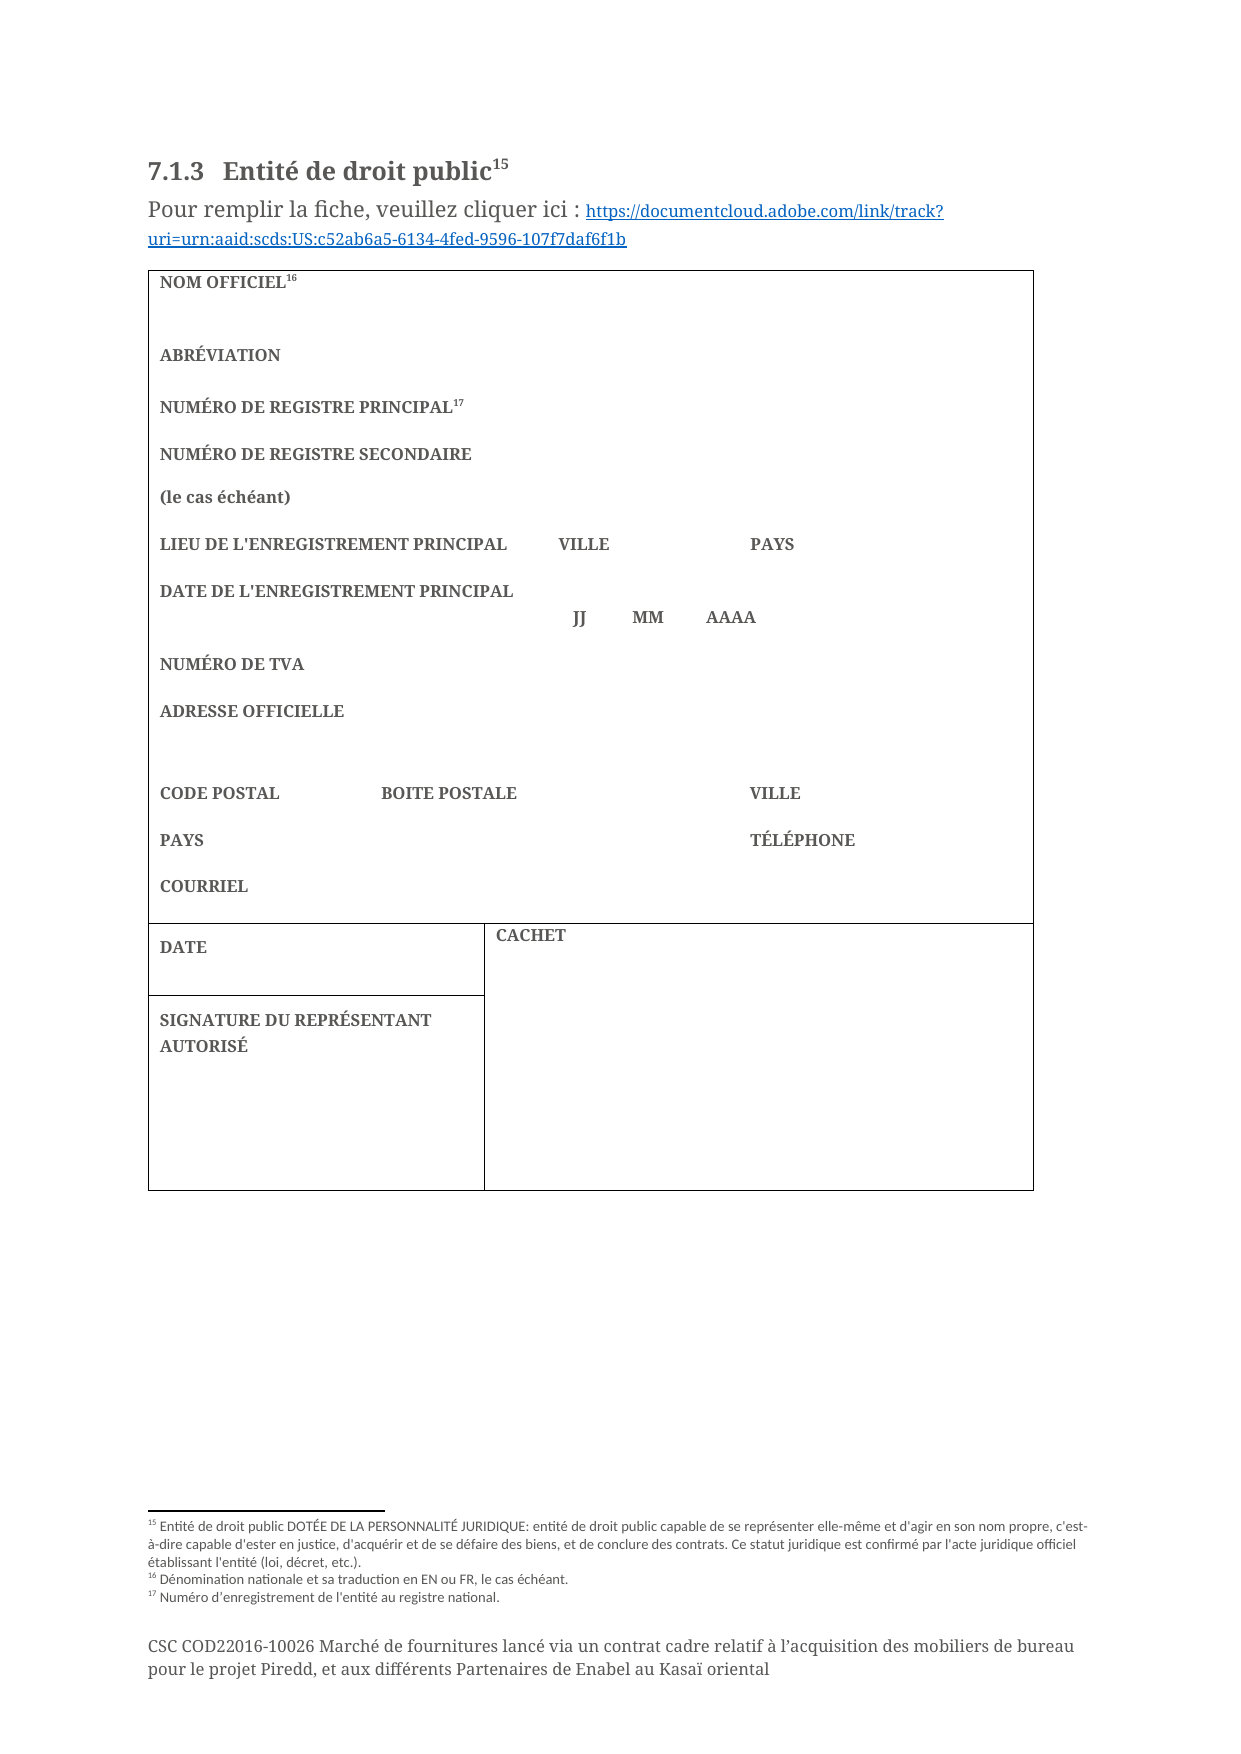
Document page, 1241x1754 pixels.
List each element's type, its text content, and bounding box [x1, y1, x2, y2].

table_cell SIGNATURE DU REPRÉSENTANT AUTORISÉ [149, 996, 484, 1190]
table_cell CACHET [485, 924, 1033, 1190]
subtitle Entité de droit public [148, 154, 1092, 188]
table_cell DATE [149, 924, 484, 995]
text Pour remplir la fiche, veuillez cliquer ici : https://documentcloud.adobe.com/link/track?uri=urn:aaid:scds:US:c52ab6a5-6134-4fed-9596-107f7daf6f1b [148, 194, 1092, 250]
table_header NOM OFFICIEL ABRÉVIATION NUMÉRO DE REGISTRE PRINCIPAL NUMÉRO DE REGISTRE SECONDAIRE (le cas échéant) LIEU DE L'ENREGISTREMENT PRINCIPAL VILLE PAYS DATE DE L'ENREGISTREMENT PRINCIPAL JJ MM AAAA NUMÉRO DE TVA ADRESSE OFFICIELLE CODE POSTAL BOITE POSTALE VILLE PAYS TÉLÉPHONE COURRIEL [149, 271, 1033, 922]
